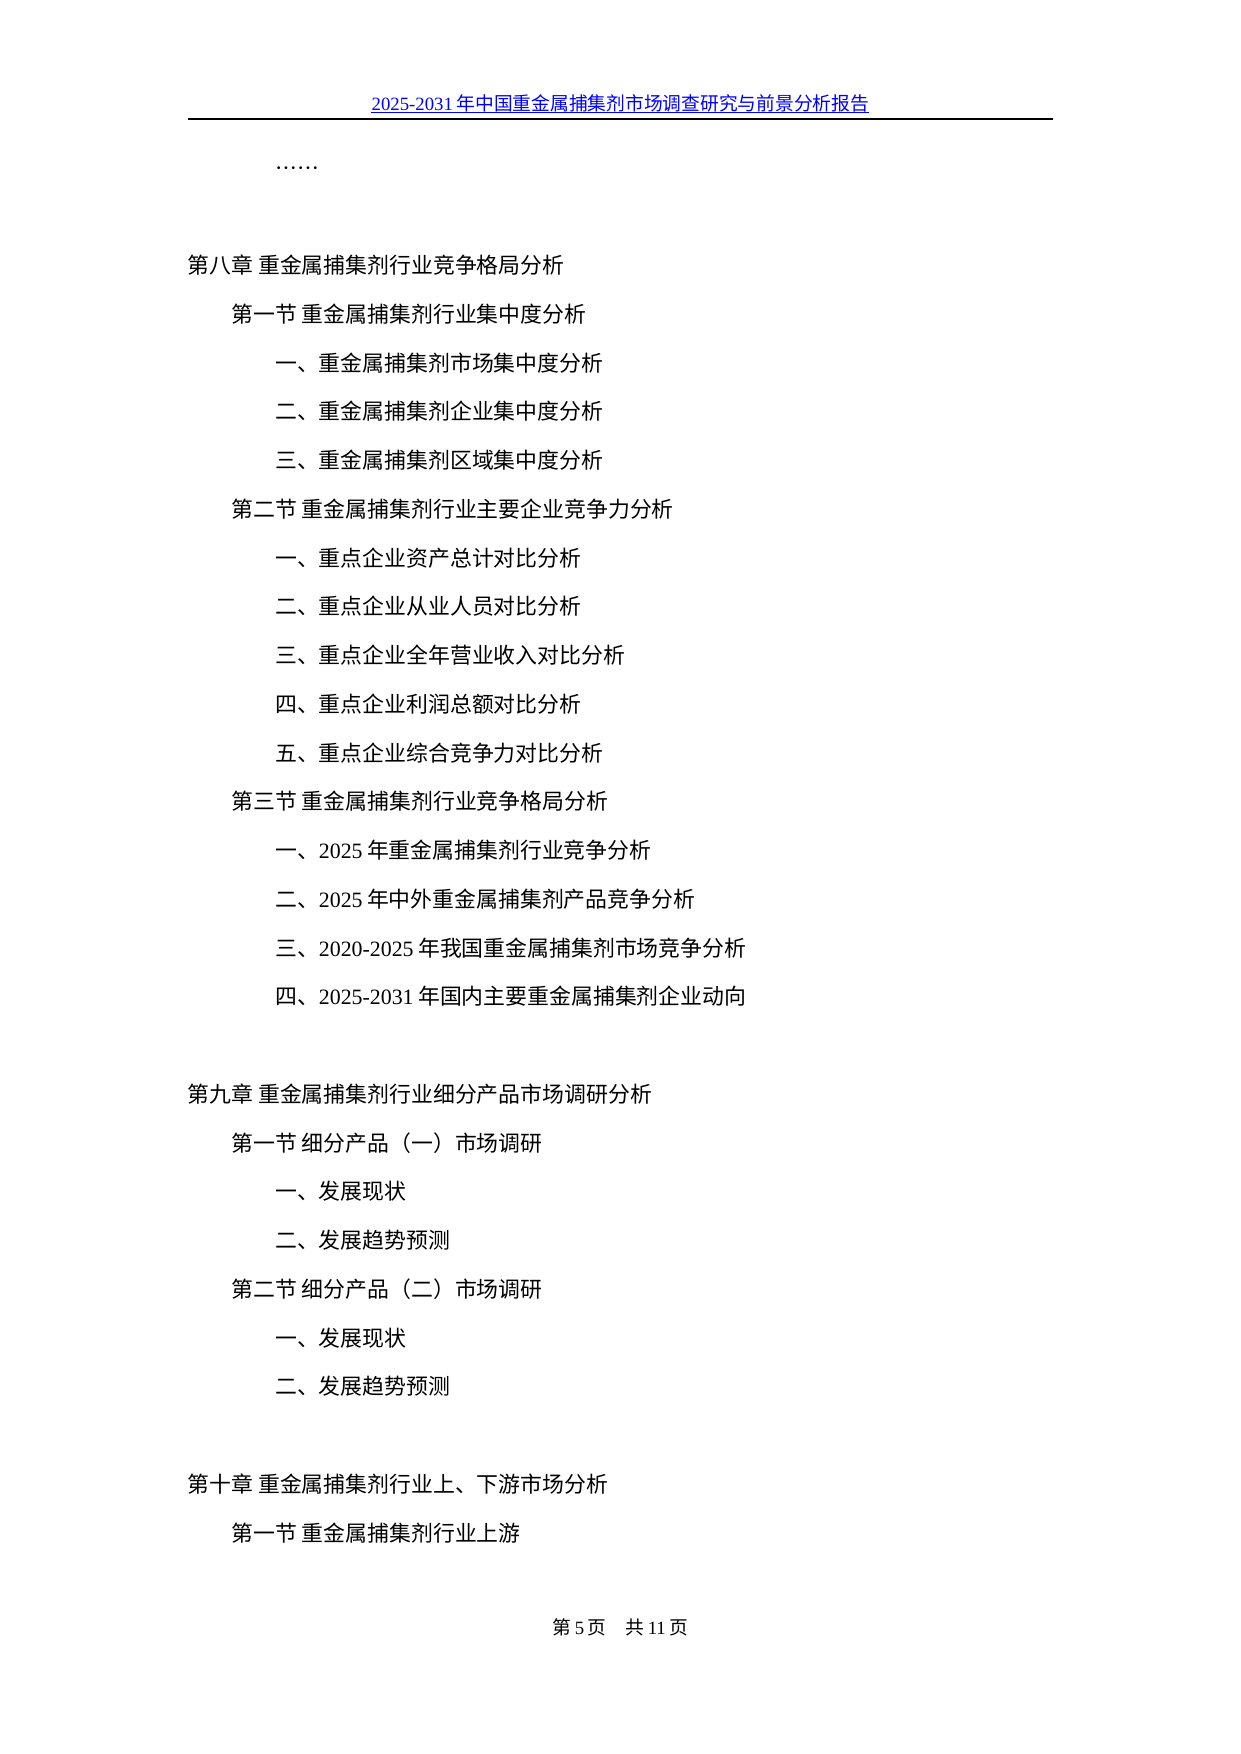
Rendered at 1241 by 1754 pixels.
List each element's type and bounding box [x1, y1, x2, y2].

text [187, 150, 1053, 1548]
